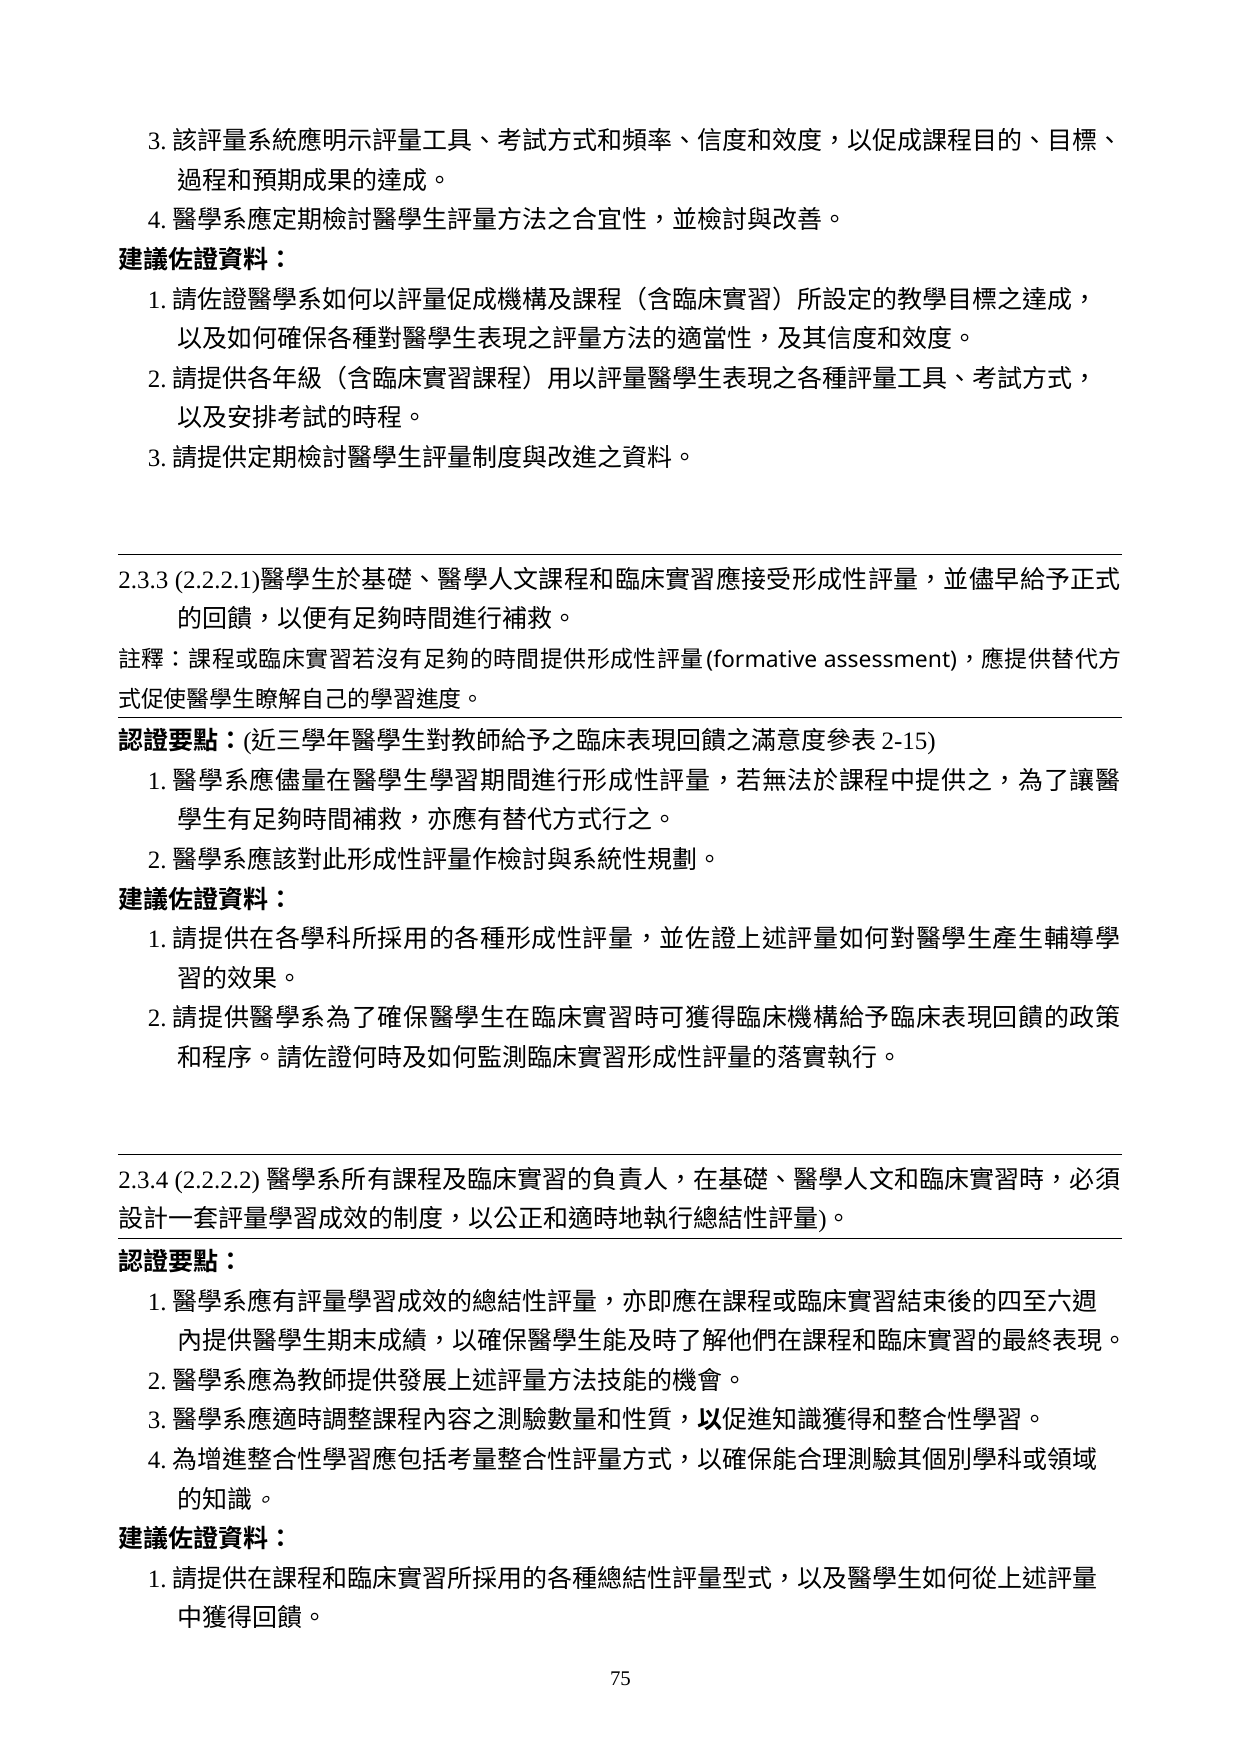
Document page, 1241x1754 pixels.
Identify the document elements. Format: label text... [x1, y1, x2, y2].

text 建議佐證資料： [118, 1516, 1122, 1556]
text 2.3.4 (2.2.2.2) 醫學系所有課程及臨床實習的負責人，在基礎、醫學人文和臨床實習時，必須設計一套評量學習成效的制度，以公正和適時地執行總結性評量)。 [118, 1155, 1122, 1238]
list 醫學系應為教師提供發展上述評量方法技能的機會。 [148, 1358, 1122, 1397]
list 為增進整合性學習應包括考量整合性評量方式，以確保能合理測驗其個別學科或領域的知識。 [148, 1437, 1122, 1516]
list 請佐證醫學系如何以評量促成機構及課程（含臨床實習）所設定的教學目標之達成，以及如何確保各種對醫學生表現之評量方法的適當性，及其信度和效度。 [148, 276, 1122, 356]
list 認證要點：(近三學年醫學生對教師給予之臨床表現回饋之滿意度參表2-15) [118, 718, 1122, 758]
text 認證要點： [118, 1239, 1122, 1278]
list 醫學系應適時調整課程內容之測驗數量和性質，以促進知識獲得和整合性學習。 [148, 1397, 1122, 1437]
list 請提供各年級（含臨床實習課程）用以評量醫學生表現之各種評量工具、考試方式，以及安排考試的時程。 [148, 356, 1122, 435]
list 醫學系應儘量在醫學生學習期間進行形成性評量，若無法於課程中提供之，為了讓醫學生有足夠時間補救，亦應有替代方式行之。 [148, 758, 1122, 837]
list 請提供在課程和臨床實習所採用的各種總結性評量型式，以及醫學生如何從上述評量中獲得回饋。 [148, 1556, 1122, 1635]
list 醫學系應定期檢討醫學生評量方法之合宜性，並檢討與改善。 [148, 197, 1122, 237]
list 請提供醫學系為了確保醫學生在臨床實習時可獲得臨床機構給予臨床表現回饋的政策和程序。請佐證何時及如何監測臨床實習形成性評量的落實執行。 [148, 995, 1122, 1074]
list 醫學系應該對此形成性評量作檢討與系統性規劃。 [148, 837, 1122, 876]
list 該評量系統應明示評量工具、考試方式和頻率、信度和效度，以促成課程目的、目標、過程和預期成果的達成。 [148, 118, 1122, 197]
text 2.3.3 (2.2.2.1)醫學生於基礎、醫學人文課程和臨床實習應接受形成性評量，並儘早給予正式的回饋，以便有足夠時間進行補救。 [118, 555, 1122, 636]
list 請提供定期檢討醫學生評量制度與改進之資料。 [148, 435, 1122, 474]
list 醫學系應有評量學習成效的總結性評量，亦即應在課程或臨床實習結束後的四至六週內提供醫學生期末成績，以確保醫學生能及時了解他們在課程和臨床實習的最終表現。 [148, 1278, 1122, 1358]
list 請提供在各學科所採用的各種形成性評量，並佐證上述評量如何對醫學生產生輔導學習的效果。 [148, 916, 1122, 995]
list 建議佐證資料： [118, 876, 1122, 916]
text 建議佐證資料： [118, 237, 1122, 276]
text 註釋：課程或臨床實習若沒有足夠的時間提供形成性評量(formative assessment)，應提供替代方式促使醫學生瞭解自己的學習進度。 [118, 636, 1122, 717]
